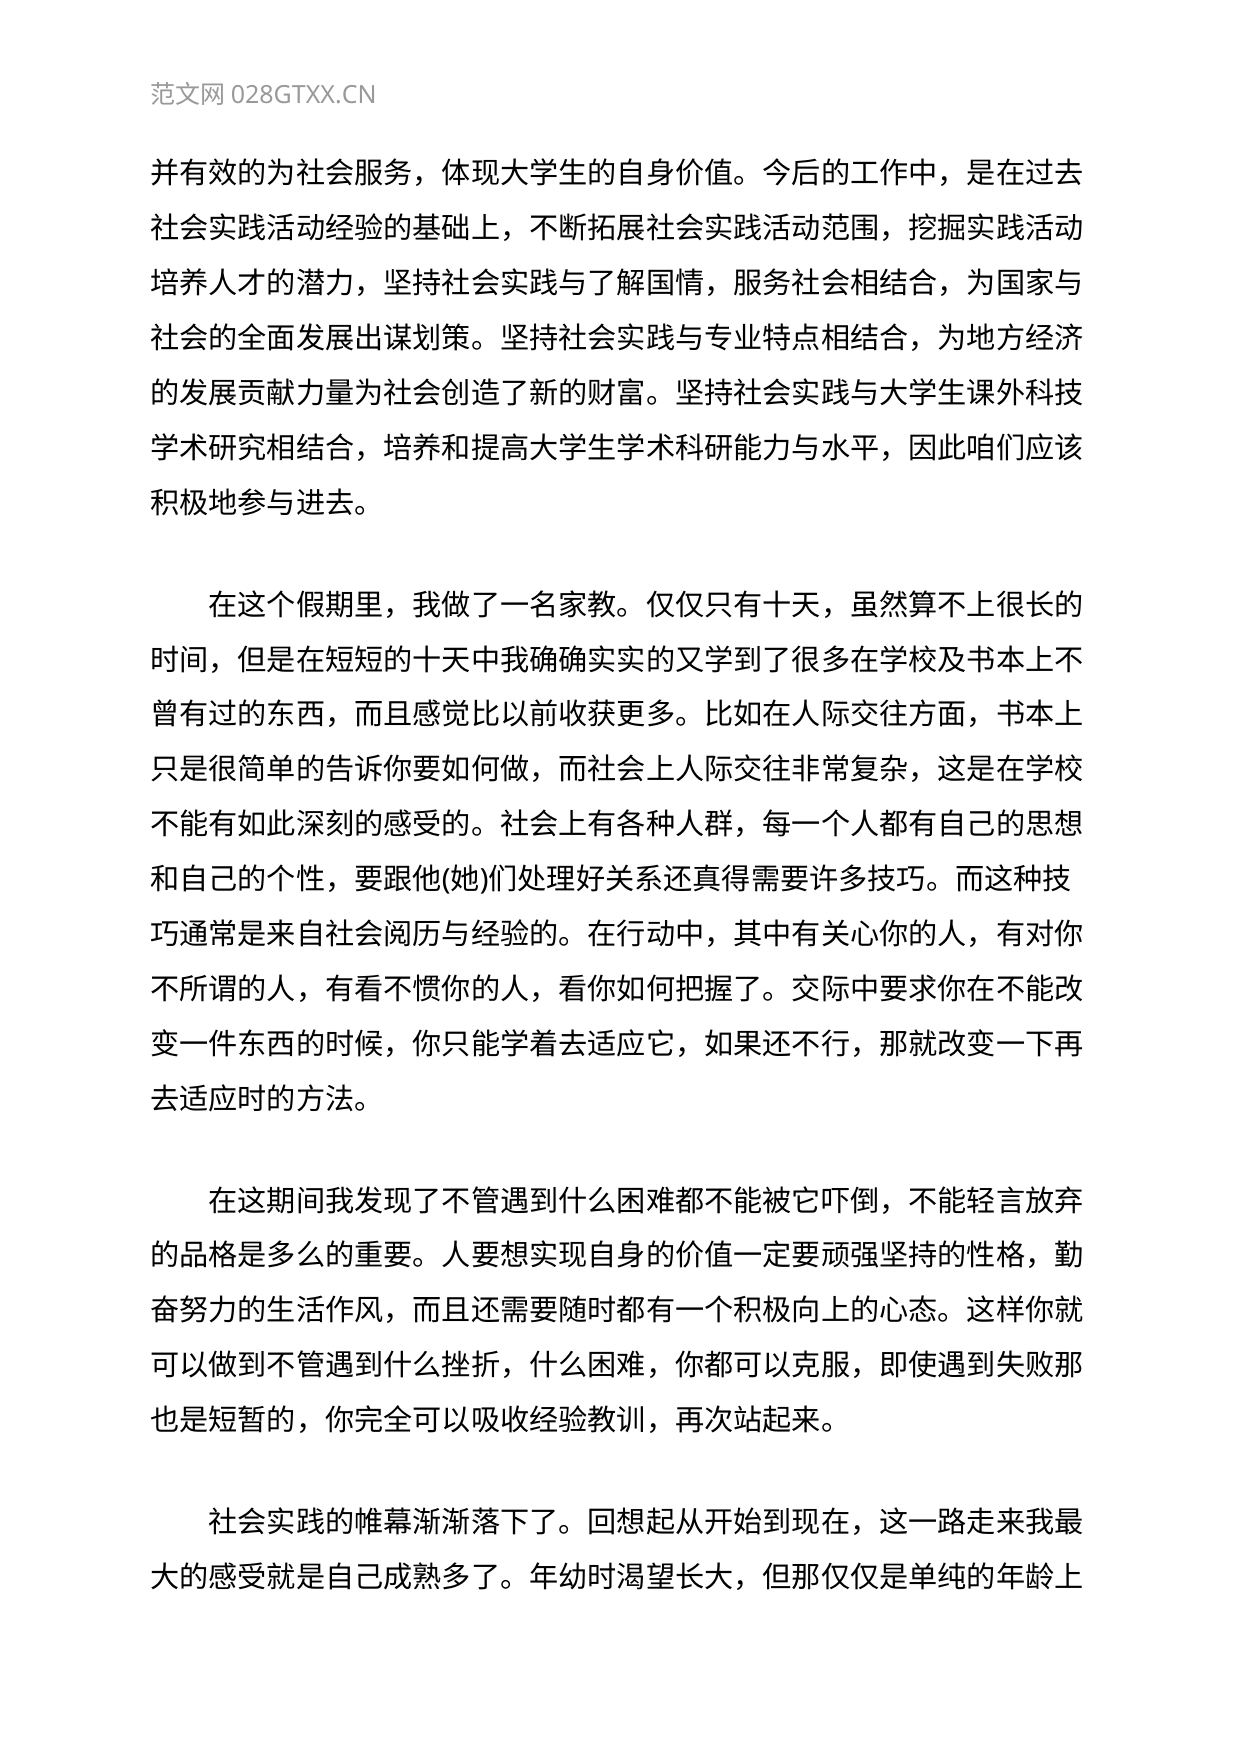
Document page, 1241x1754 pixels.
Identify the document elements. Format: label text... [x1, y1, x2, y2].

text 在这个假期里，我做了一名家教。仅仅只有十天，虽然算不上很长的时间，但是在短短的十天中我确确实实的又学到了很多在学校及书本上不曾有过的东西，而且感觉比以前收获更多。比如在人际交往方面，书本上只是很简单的告诉你要如何做，而社会上人际交往非常复杂，这是在学校不能有如此深刻的感受的。社会上有各种人群，每一个人都有自己的思想和自己的个性，要跟他(她)们处理好关系还真得需要许多技巧。而这种技巧通常是来自社会阅历与经验的。在行动中，其中有关心你的人，有对你不所谓的人，有看不惯你的人，看你如何把握了。交际中要求你在不能改变一件东西的时候，你只能学着去适应它，如果还不行，那就改变一下再去适应时的方法。 [150, 581, 1090, 1118]
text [150, 1498, 1090, 1596]
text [150, 150, 1090, 522]
text 在这期间我发现了不管遇到什么困难都不能被它吓倒，不能轻言放弃的品格是多么的重要。人要想实现自身的价值一定要顽强坚持的性格，勤奋努力的生活作风，而且还需要随时都有一个积极向上的心态。这样你就可以做到不管遇到什么挫折，什么困难，你都可以克服，即使遇到失败那也是短暂的，你完全可以吸收经验教训，再次站起来。 [150, 1177, 1090, 1439]
